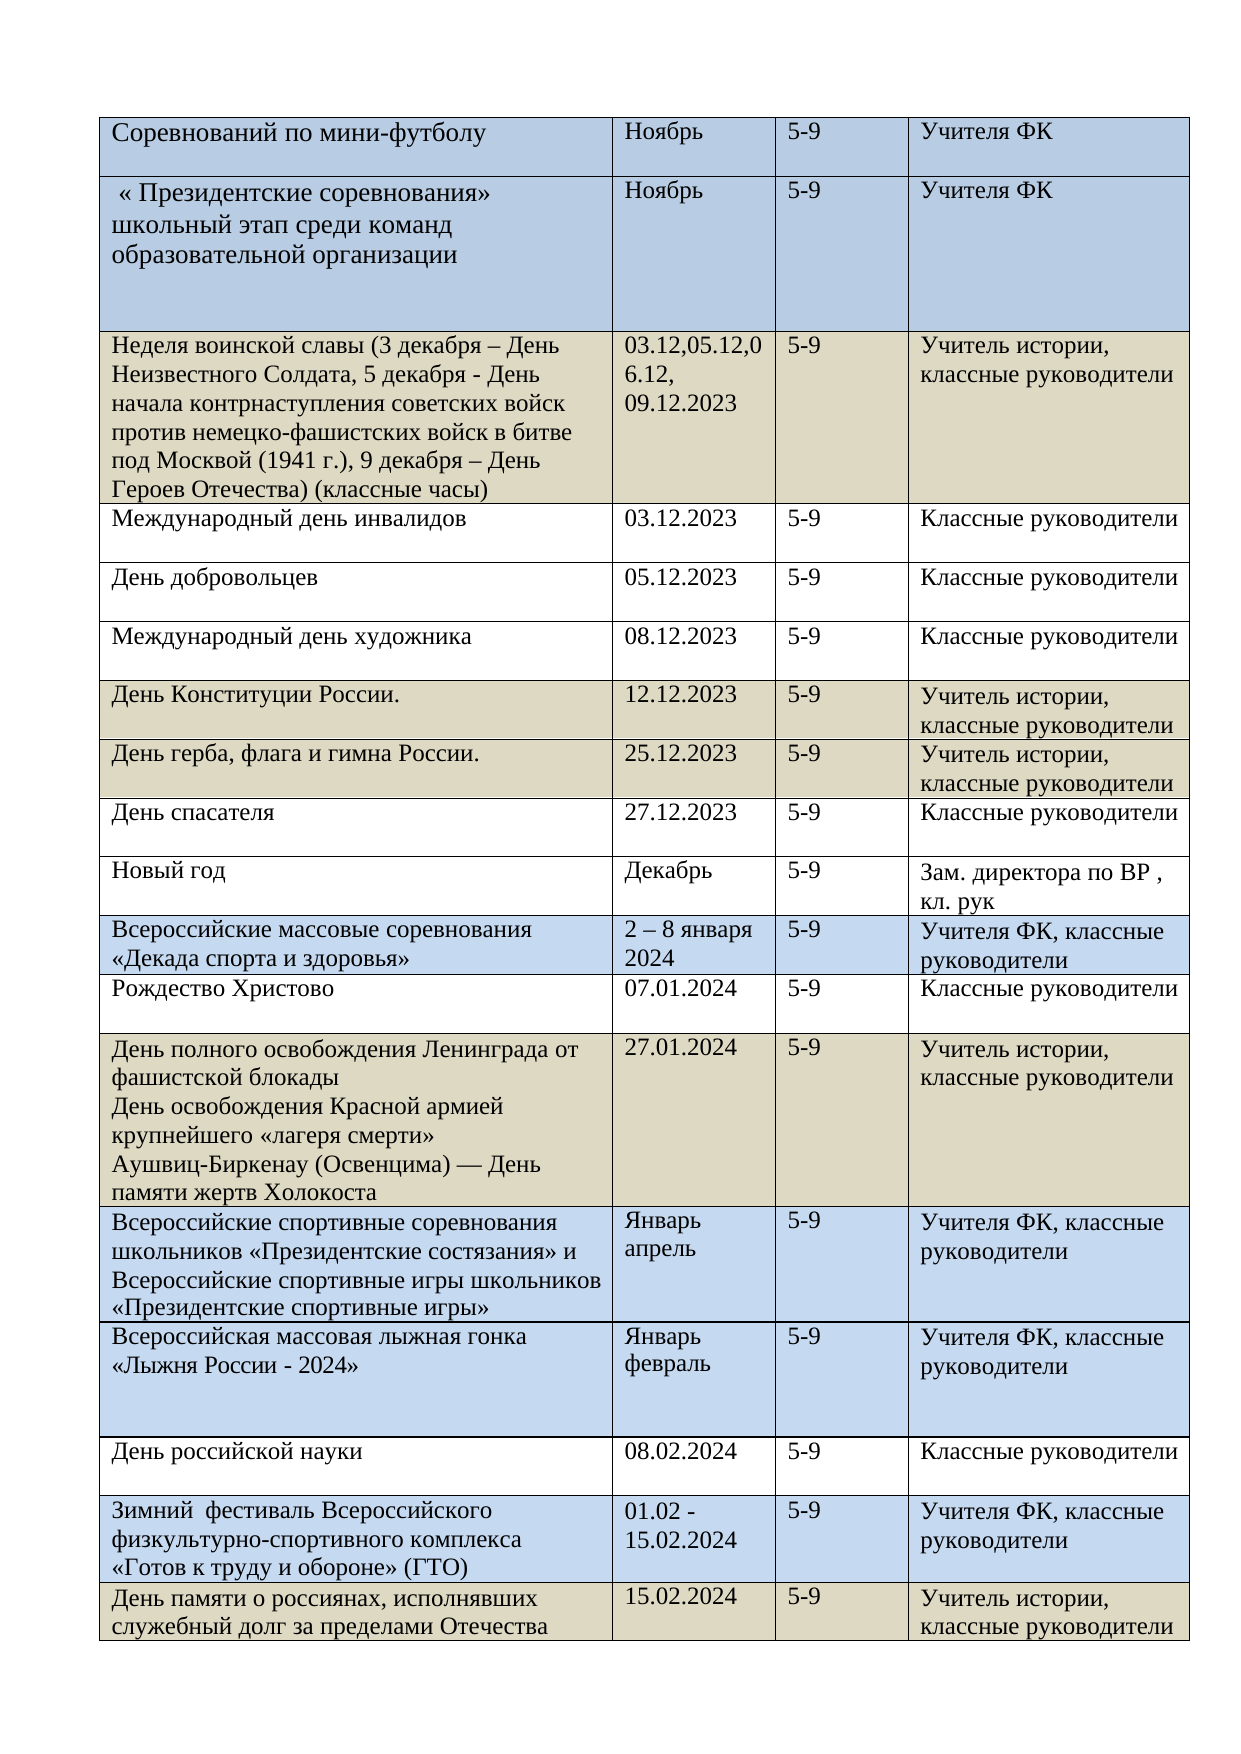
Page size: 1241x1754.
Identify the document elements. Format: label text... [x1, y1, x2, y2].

table_cell День российской науки [100, 1438, 612, 1495]
table_header Учителя ФК [909, 118, 1189, 176]
table_cell Учитель истории, классные руководители [909, 1583, 1189, 1640]
table_cell 5-9 [776, 799, 908, 856]
table_cell Классные руководители [909, 504, 1189, 562]
table_cell 12.12.2023 [613, 681, 775, 738]
table_cell 5-9 [776, 681, 908, 738]
table_cell 5-9 [776, 563, 908, 621]
table_cell 5-9 [776, 1583, 908, 1640]
table_cell 08.02.2024 [613, 1438, 775, 1495]
table_cell 03.12.2023 [613, 504, 775, 562]
table_cell 5-9 [776, 177, 908, 331]
table_cell 5-9 [776, 1323, 908, 1436]
table_cell 05.12.2023 [613, 563, 775, 621]
table_cell « Президентские соревнования» школьный этап среди команд образовательной организации [100, 177, 612, 331]
table_cell 07.01.2024 [613, 975, 775, 1033]
table_cell День герба, флага и гимна России. [100, 740, 612, 797]
table_cell 5-9 [776, 740, 908, 797]
table_cell Учителя ФК [909, 177, 1189, 331]
table_cell Всероссийские спортивные соревнования школьников «Президентские состязания» и Всероссийские спортивные игры школьников «Президентские спортивные игры» [100, 1207, 612, 1321]
table_cell Рождество Христово [100, 975, 612, 1033]
table_cell 27.12.2023 [613, 799, 775, 856]
table_header 5-9 [776, 118, 908, 176]
table_cell Январь февраль [613, 1323, 775, 1436]
table_cell Классные руководители [909, 1438, 1189, 1495]
table_cell Всероссийская массовая лыжная гонка «Лыжня России - 2024» [100, 1323, 612, 1436]
table_cell День спасателя [100, 799, 612, 856]
table_cell День полного освобождения Ленинграда от фашистской блокады День освобождения Красной армией крупнейшего «лагеря смерти» Аушвиц-Биркенау (Освенцима) — День памяти жертв Холокоста [100, 1034, 612, 1206]
table_cell 5-9 [776, 622, 908, 680]
table_cell Учителя ФК, классные руководители [909, 1496, 1189, 1582]
table_cell 25.12.2023 [613, 740, 775, 797]
table_cell 5-9 [776, 504, 908, 562]
table_cell Классные руководители [909, 622, 1189, 680]
table_cell Учитель истории, классные руководители [909, 740, 1189, 797]
table_cell 5-9 [776, 916, 908, 974]
table_cell 2 – 8 января 2024 [613, 916, 775, 974]
table_cell Зимний фестиваль Всероссийского физкультурно-спортивного комплекса «Готов к труду и обороне» (ГТО) [100, 1496, 612, 1582]
table_cell 5-9 [776, 332, 908, 503]
table_cell День Конституции России. [100, 681, 612, 738]
table_cell Зам. директора по ВР , кл. рук [909, 857, 1189, 915]
table_cell Учителя ФК, классные руководители [909, 916, 1189, 974]
table_cell 08.12.2023 [613, 622, 775, 680]
table_header Соревнований по мини-футболу [100, 118, 612, 176]
table_cell 5-9 [776, 1207, 908, 1321]
table_cell 03.12,05.12,0 6.12, 09.12.2023 [613, 332, 775, 503]
table_cell День памяти о россиянах, исполнявших служебный долг за пределами Отечества [100, 1583, 612, 1640]
table_cell Учитель истории, классные руководители [909, 681, 1189, 738]
table_cell Январь апрель [613, 1207, 775, 1321]
table_cell Новый год [100, 857, 612, 915]
table_cell 5-9 [776, 1034, 908, 1206]
table_cell Классные руководители [909, 563, 1189, 621]
table_header Ноябрь [613, 118, 775, 176]
table_cell Классные руководители [909, 799, 1189, 856]
table_cell 5-9 [776, 975, 908, 1033]
table_cell Международный день инвалидов [100, 504, 612, 562]
table_cell Неделя воинской славы (3 декабря – День Неизвестного Солдата, 5 декабря - День начала контрнаступления советских войск против немецко-фашистских войск в битве под Москвой (1941 г.), 9 декабря – День Героев Отечества) (классные часы) [100, 332, 612, 503]
table_cell Классные руководители [909, 975, 1189, 1033]
table_cell Ноябрь [613, 177, 775, 331]
table_cell День добровольцев [100, 563, 612, 621]
table_cell 15.02.2024 [613, 1583, 775, 1640]
table_cell Всероссийские массовые соревнования «Декада спорта и здоровья» [100, 916, 612, 974]
table_cell Учитель истории, классные руководители [909, 332, 1189, 503]
table_cell 01.02 - 15.02.2024 [613, 1496, 775, 1582]
table_cell Учителя ФК, классные руководители [909, 1207, 1189, 1321]
table_cell 5-9 [776, 1496, 908, 1582]
table_cell Учитель истории, классные руководители [909, 1034, 1189, 1206]
table_cell 27.01.2024 [613, 1034, 775, 1206]
table_cell Учителя ФК, классные руководители [909, 1323, 1189, 1436]
table_cell Международный день художника [100, 622, 612, 680]
table_cell 5-9 [776, 1438, 908, 1495]
table_cell 5-9 [776, 857, 908, 915]
table_cell Декабрь [613, 857, 775, 915]
